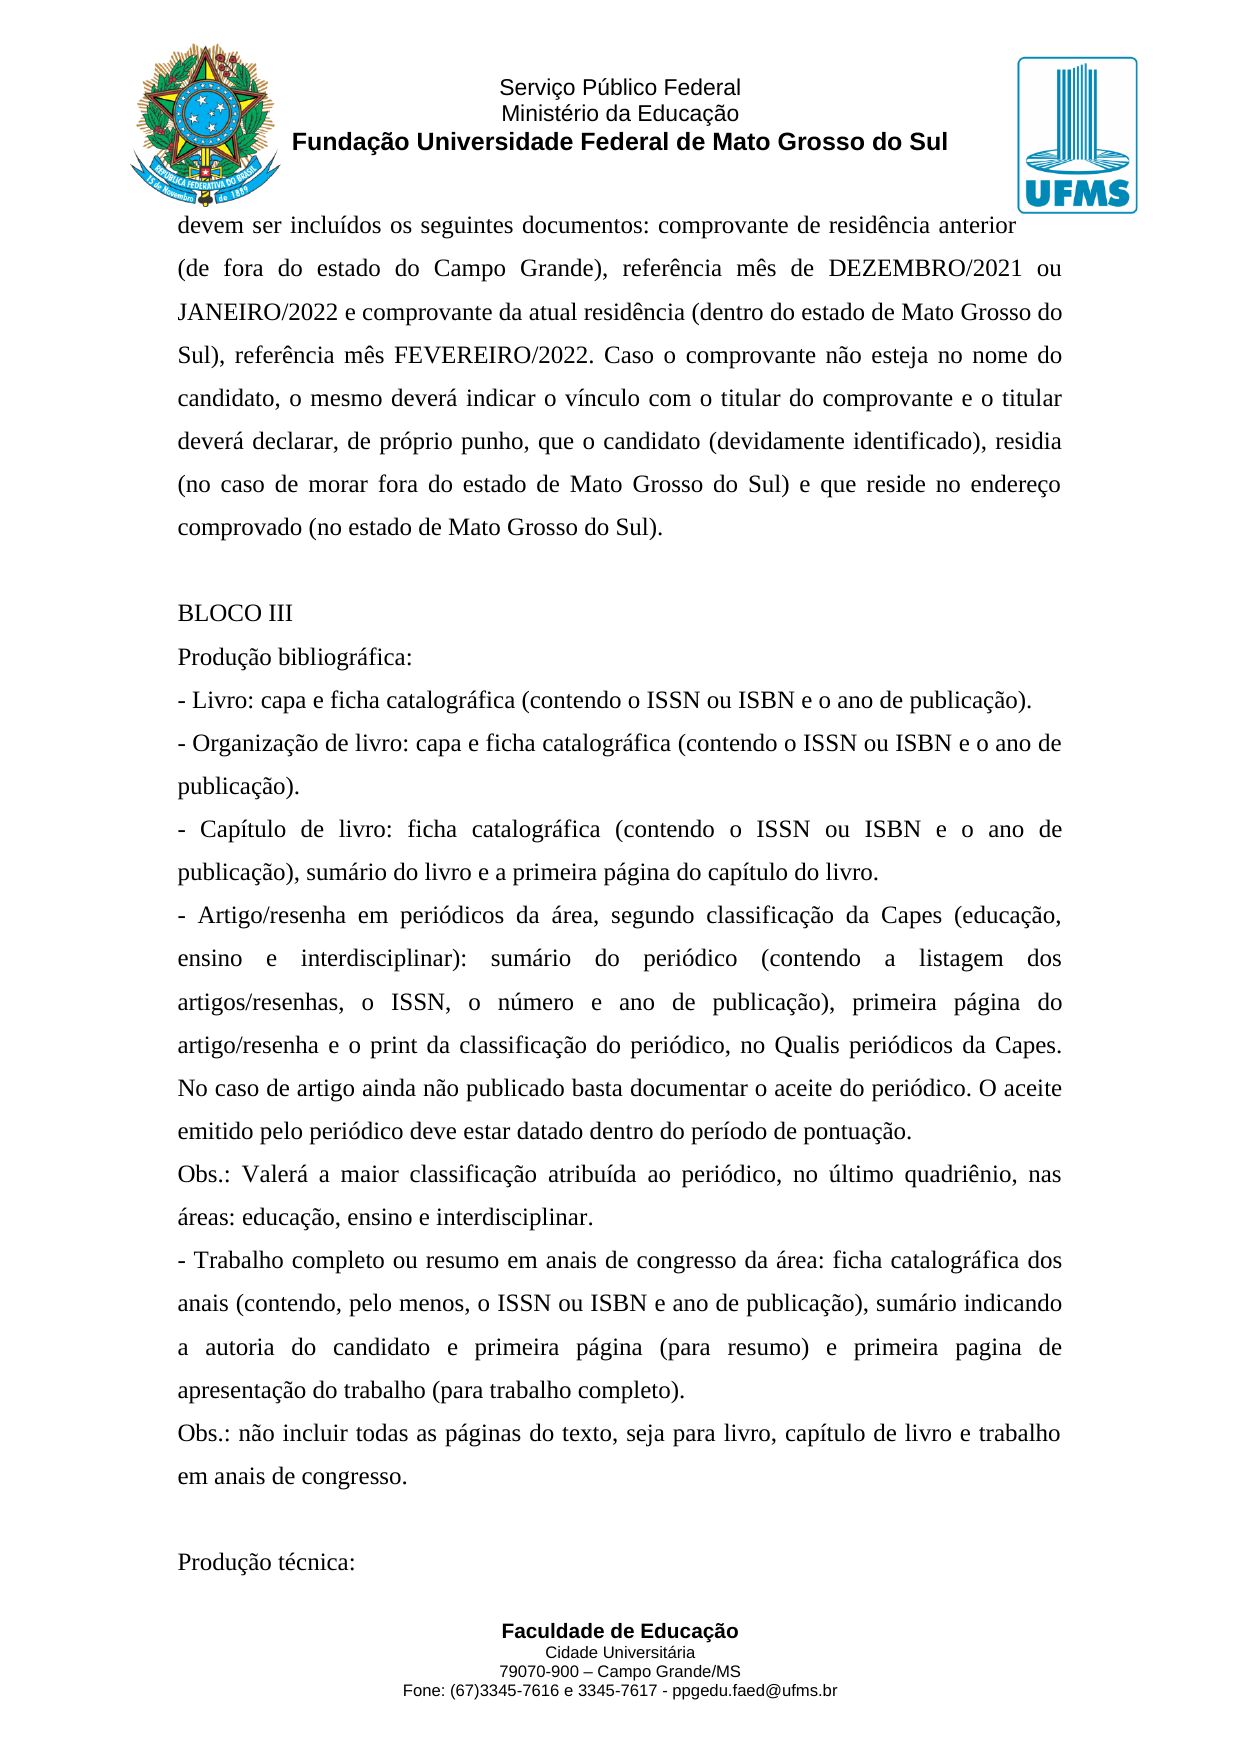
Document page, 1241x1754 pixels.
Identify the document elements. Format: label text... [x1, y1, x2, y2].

subtitle - Livro: capa e ficha catalográfica (contendo o ISSN ou ISBN e o ano de publicação). [177, 685, 1063, 713]
subtitle - Capítulo de livro: ficha catalográfica (contendo o ISSN ou ISBN e o ano de publicação), sumário do livro e a primeira página do capítulo do livro. [177, 814, 1063, 886]
subtitle - Organização de livro: capa e ficha catalográfica (contendo o ISSN ou ISBN e o ano de publicação). [177, 728, 1063, 800]
subtitle Produção técnica: [177, 1547, 1063, 1576]
subtitle Obs.: não incluir todas as páginas do texto, seja para livro, capítulo de livro e trabalho em anais de congresso. [177, 1418, 1063, 1490]
picture [1020, 59, 1135, 211]
subtitle Produção bibliográfica: [177, 642, 1063, 670]
subtitle - Artigo/resenha em periódicos da área, segundo classificação da Capes (educação, ensino e interdisciplinar): sumário do periódico (contendo a listagem dos artigos/resenhas, o ISSN, o número e ano de publicação), primeira página do artigo/resenha e o print da classificação do periódico, no Qualis periódicos da Capes. No caso de artigo ainda não publicado basta documentar o aceite do periódico. O aceite emitido pelo periódico deve estar datado dentro do período de pontuação. [177, 900, 1063, 1145]
subtitle Obs.: Valerá a maior classificação atribuída ao periódico, no último quadriênio, nas áreas: educação, ensino e interdisciplinar. [177, 1159, 1063, 1231]
subtitle BLOCO III [177, 598, 1063, 627]
subtitle - Trabalho completo ou resumo em anais de congresso da área: ficha catalográfica dos anais (contendo, pelo menos, o ISSN ou ISBN e ano de publicação), sumário indicando a autoria do candidato e primeira página (para resumo) e primeira pagina de apresentação do trabalho (para trabalho completo). [177, 1245, 1063, 1403]
picture [129, 43, 281, 207]
